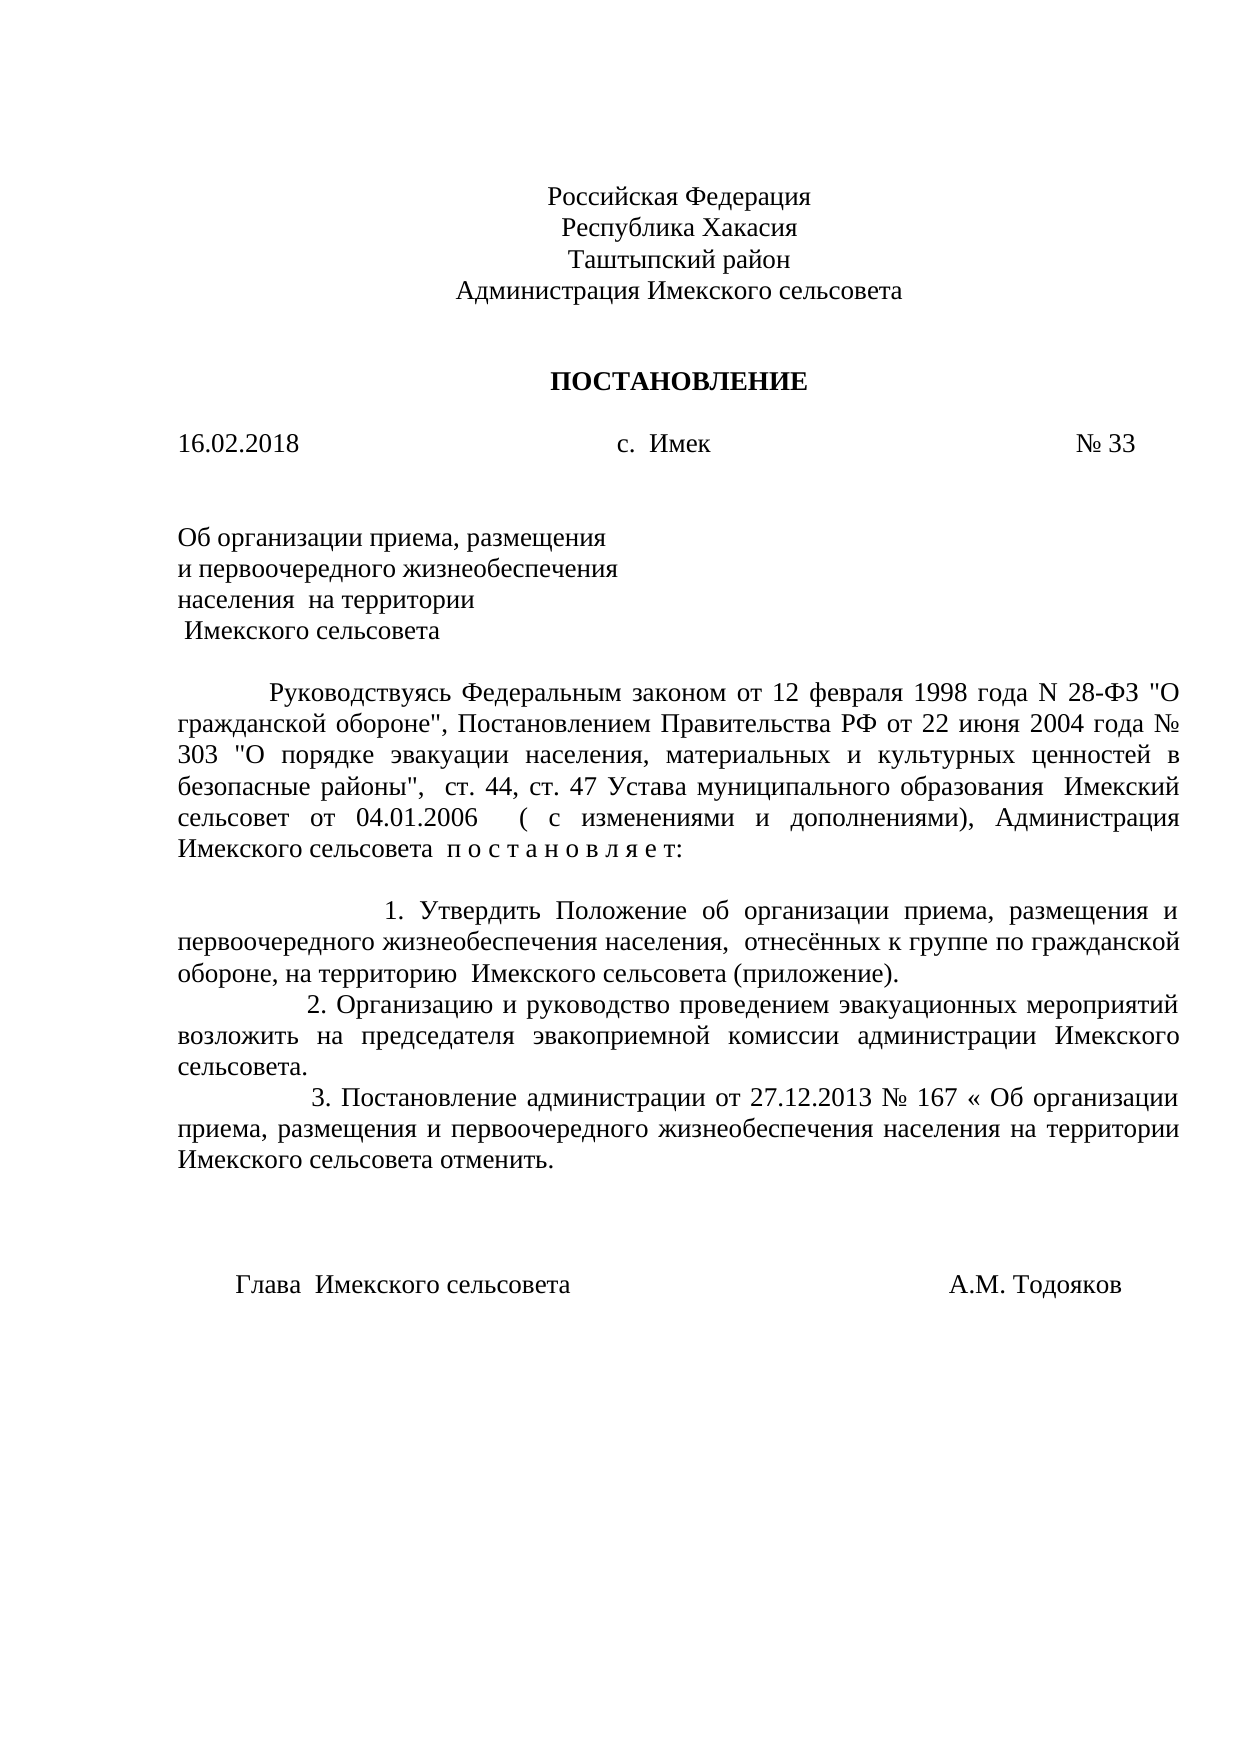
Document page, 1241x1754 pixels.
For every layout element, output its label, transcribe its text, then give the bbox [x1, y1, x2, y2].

text Администрация Имекского сельсовета [177, 274, 1181, 305]
text населения на территории [177, 583, 1181, 614]
text Имекского сельсовета [177, 614, 1181, 645]
text Таштыпский район [177, 243, 1181, 274]
text Об организации приема, размещения [177, 521, 1181, 552]
text 3. Постановление администрации от 27.12.2013 № 167 « Об организации приема, размещения и первоочередного жизнеобеспечения населения на территории Имекского сельсовета отменить. [177, 1081, 1181, 1175]
text Руководствуясь Федеральным законом от 12 февраля 1998 года N 28-ФЗ "О гражданской обороне", Постановлением Правительства РФ от 22 июня 2004 года № 303 "О порядке эвакуации населения, материальных и культурных ценностей в безопасные районы", ст. 44, ст. 47 Устава муниципального образования Имекский сельсовет от 04.01.2006 ( с изменениями и дополнениями), Администрация Имекского сельсовета п о с т а н о в л я е т: [177, 676, 1181, 863]
text Республика Хакасия [177, 212, 1181, 243]
text 16.02.2018 с. Имек № 33 [177, 427, 1181, 458]
text 1. Утвердить Положение об организации приема, размещения и первоочередного жизнеобеспечения населения, отнесённых к группе по гражданской обороне, на территорию Имекского сельсовета (приложение). [177, 894, 1181, 988]
text 2. Организацию и руководство проведением эвакуационных мероприятий возложить на председателя эвакоприемной комиссии администрации Имекского сельсовета. [177, 988, 1181, 1081]
text Глава Имекского сельсовета А.М. Тодояков [177, 1268, 1181, 1299]
text ПОСТАНОВЛЕНИЕ [177, 365, 1181, 396]
text и первоочередного жизнеобеспечения [177, 552, 1181, 583]
text Российская Федерация [177, 180, 1181, 212]
